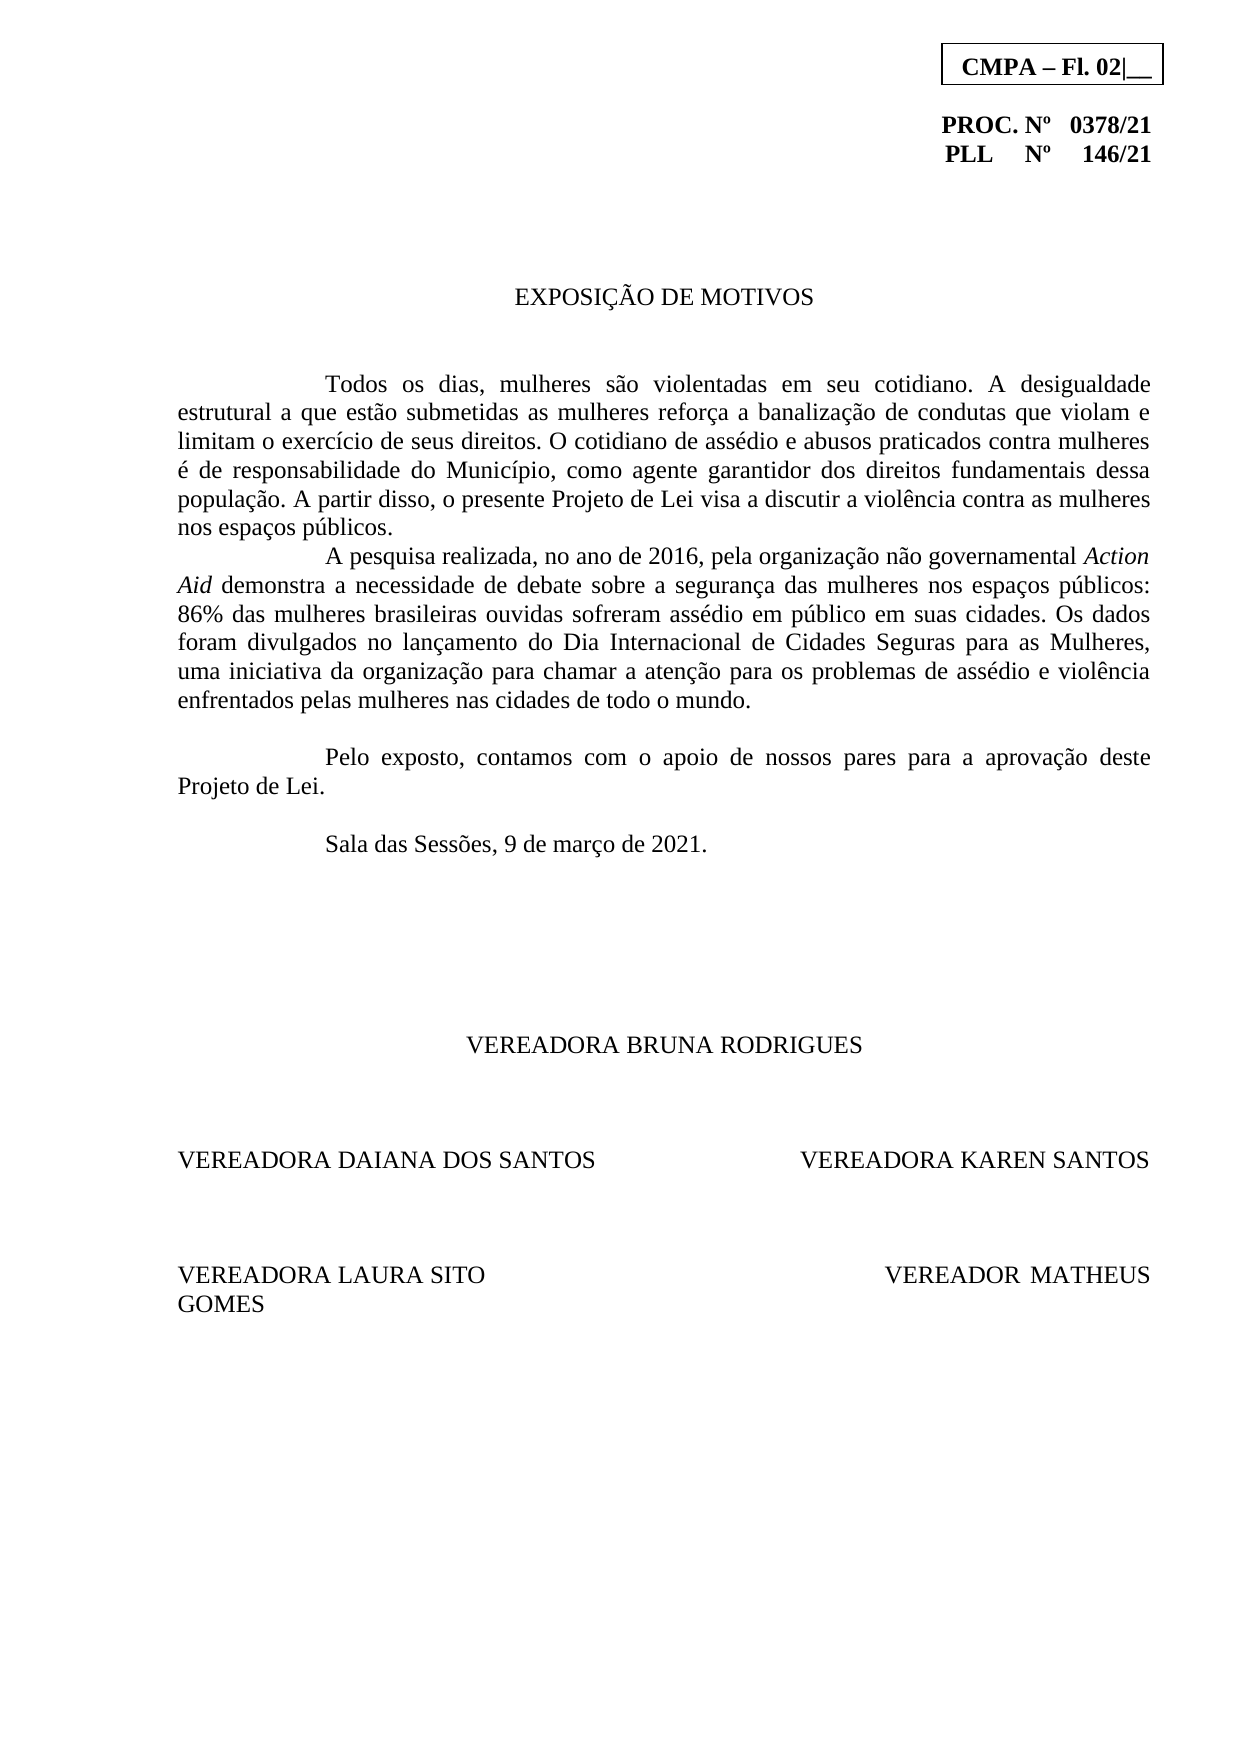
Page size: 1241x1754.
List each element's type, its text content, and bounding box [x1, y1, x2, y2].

text VEREADORA BRUNA RODRIGUES [177, 1030, 1152, 1059]
text A pesquisa realizada, no ano de 2016, pela organização não governamental Action Aid demonstra a necessidade de debate sobre a segurança das mulheres nos espaços públicos: 86% das mulheres brasileiras ouvidas sofreram assédio em público em suas cidades. Os dados foram divulgados no lançamento do Dia Internacional de Cidades Seguras para as Mulheres, uma iniciativa da organização para chamar a atenção para os problemas de assédio e violência enfrentados pelas mulheres nas cidades de todo o mundo. [177, 541, 1152, 714]
text VEREADORA LAURA SITO VEREADOR MATHEUS GOMES [177, 1260, 1152, 1317]
text Todos os dias, mulheres são violentadas em seu cotidiano. A desigualdade estrutural a que estão submetidas as mulheres reforça a banalização de condutas que violam e limitam o exercício de seus direitos. O cotidiano de assédio e abusos praticados contra mulheres é de responsabilidade do Município, como agente garantidor dos direitos fundamentais dessa população. A partir disso, o presente Projeto de Lei visa a discutir a violência contra as mulheres nos espaços públicos. [177, 369, 1152, 541]
text EXPOSIÇÃO DE MOTIVOS [177, 282, 1152, 311]
text VEREADORA DAIANA DOS SANTOS VEREADORA KAREN SANTOS [177, 1145, 1152, 1174]
text Sala das Sessões, 9 de março de 2021. [177, 829, 1152, 857]
text Pelo exposto, contamos com o apoio de nossos pares para a aprovação deste Projeto de Lei. [177, 742, 1152, 800]
